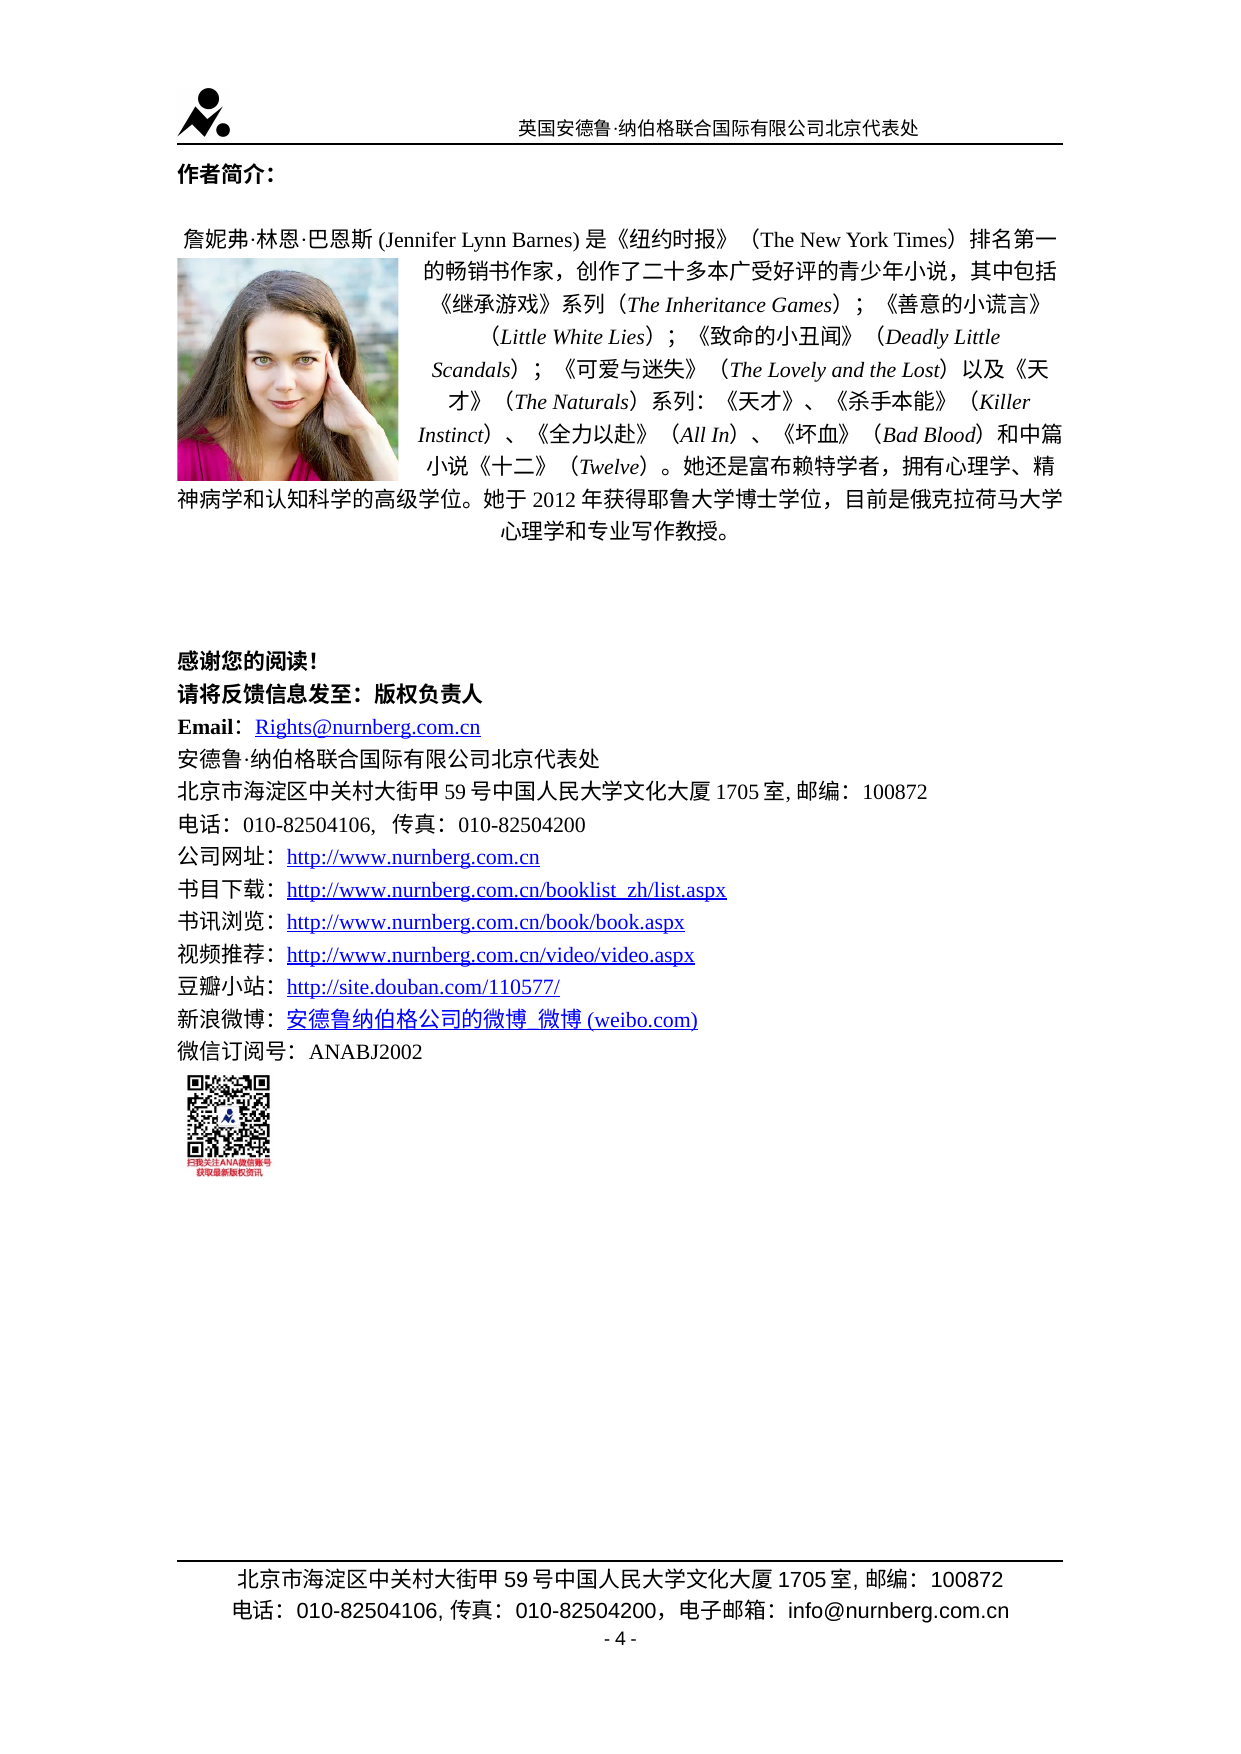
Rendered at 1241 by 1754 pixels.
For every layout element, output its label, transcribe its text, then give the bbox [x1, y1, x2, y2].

text 书目下载：http://www.nurnberg.com.cn/booklist_zh/list.aspx [177, 871, 1063, 904]
text 感谢您的阅读！ [177, 644, 1063, 676]
text 作者简介： [177, 156, 1063, 189]
text 请将反馈信息发至：版权负责人 [177, 676, 1063, 709]
picture [177, 1066, 280, 1179]
text 安德鲁·纳伯格联合国际有限公司北京代表处 [177, 741, 1063, 774]
picture [177, 258, 399, 481]
text 书讯浏览：http://www.nurnberg.com.cn/book/book.aspx [177, 904, 1063, 936]
text 北京市海淀区中关村大街甲59号中国人民大学文化大厦1705室, 邮编：100872 [177, 774, 1063, 806]
text 新浪微博：安德鲁纳伯格公司的微博_微博 (weibo.com) [177, 1001, 1063, 1034]
text 微信订阅号：ANABJ2002 [177, 1034, 1063, 1066]
text 詹妮弗·林恩·巴恩斯 (Jennifer Lynn Barnes) 是《纽约时报》（The New York Times）排名第一的畅销书作家，创作了二十多本广受好评的青少年小说，其中包括《继承游戏》系列（The Inheritance Games）；《善意的小谎言》（Little White Lies）；《致命的小丑闻》（Deadly Little Scandals）；《可爱与迷失》（The Lovely and the Lost）以及《天才》（The Naturals）系列：《天才》、《杀手本能》（Killer Instinct）、《全力以赴》（All In）、《坏血》（Bad Blood）和中篇小说《十二》（Twelve）。她还是富布赖特学者，拥有心理学、精神病学和认知科学的高级学位。她于 2012 年获得耶鲁大学博士学位，目前是俄克拉荷马大学心理学和专业写作教授。 [177, 221, 1063, 546]
text 视频推荐：http://www.nurnberg.com.cn/video/video.aspx [177, 936, 1063, 969]
text 公司网址：http://www.nurnberg.com.cn [177, 839, 1063, 871]
text Email：Rights@nurnberg.com.cn [177, 709, 1063, 741]
text 豆瓣小站：http://site.douban.com/110577/ [177, 969, 1063, 1001]
text 电话：010-82504106, 传真：010-82504200 [177, 806, 1063, 839]
picture [177, 88, 230, 137]
